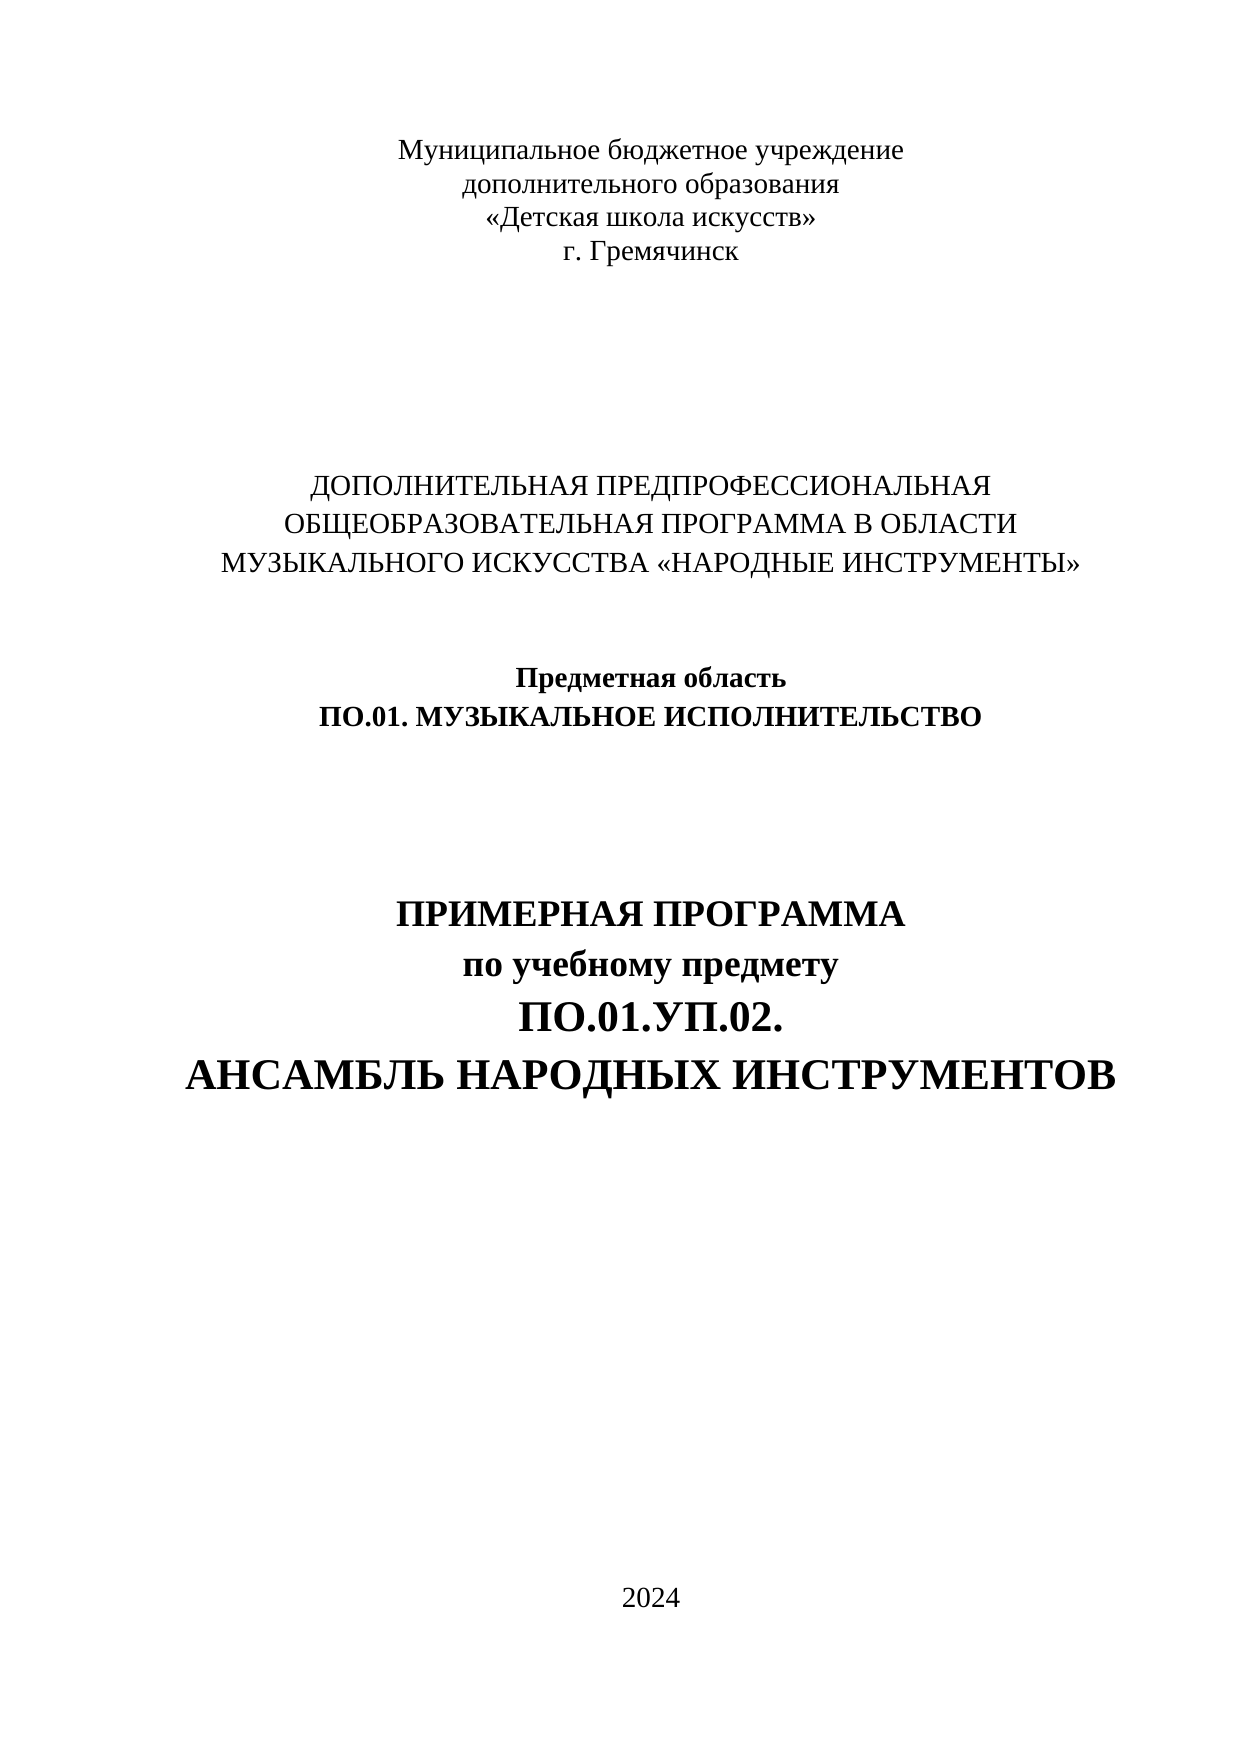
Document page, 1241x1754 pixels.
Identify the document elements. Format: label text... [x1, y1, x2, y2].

text по учебному предмету [150, 941, 1152, 984]
text МУЗЫКАЛЬНОГО ИСКУССТВА «НАРОДНЫЕ ИНСТРУМЕНТЫ» [150, 545, 1152, 578]
text «Детская школа искусств» [150, 199, 1152, 233]
text 2024 [150, 1580, 1152, 1613]
text ПО.01. МУЗЫКАЛЬНОЕ ИСПОЛНИТЕЛЬСТВО [150, 699, 1152, 732]
text Предметная область [150, 660, 1152, 694]
text Муниципальное бюджетное учреждение [150, 132, 1152, 166]
text АНСАМБЛЬ НАРОДНЫХ ИНСТРУМЕНТОВ [150, 1048, 1152, 1099]
text ПРИМЕРНАЯ ПРОГРАММА [150, 892, 1152, 935]
text ДОПОЛНИТЕЛЬНАЯ ПРЕДПРОФЕССИОНАЛЬНАЯ ОБЩЕОБРАЗОВАТЕЛЬНАЯ ПРОГРАММА В ОБЛАСТИ [150, 468, 1152, 540]
text ПО.01.УП.02. [150, 991, 1152, 1041]
text г. Гремячинск [150, 233, 1152, 266]
text дополнительного образования [150, 166, 1152, 199]
